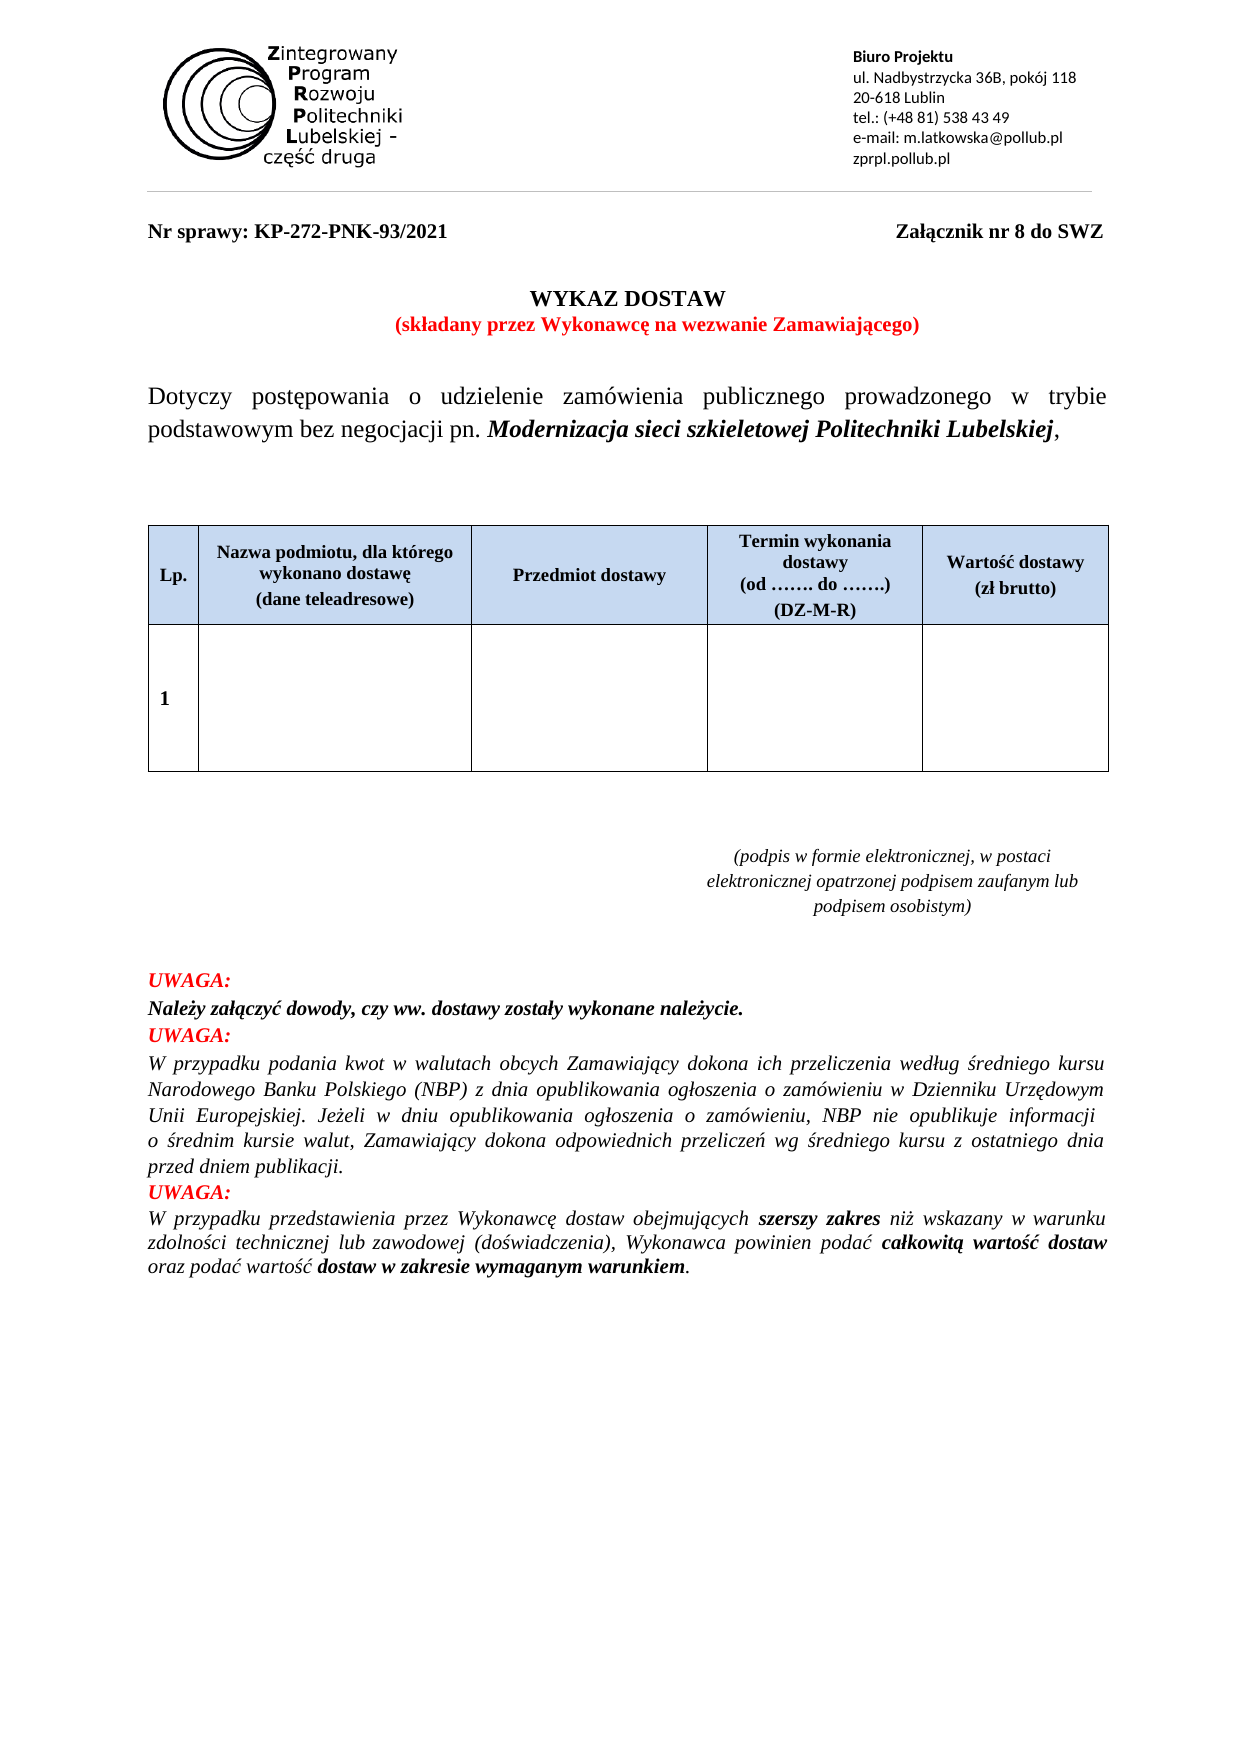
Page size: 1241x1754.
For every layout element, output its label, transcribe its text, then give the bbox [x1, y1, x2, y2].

table_header Termin wykonania dostawy (od ……. do …….) (DZ-M-R) [708, 526, 922, 624]
text UWAGA: [148, 1180, 1107, 1204]
text WYKAZ DOSTAW [148, 285, 1107, 312]
table_cell [199, 625, 471, 771]
table_cell [708, 625, 922, 771]
text (podpis w formie elektronicznej, w postaci elektronicznej opatrzonej podpisem zaufanym lub podpisem osobistym) [679, 845, 1107, 916]
text Należy załączyć dowody, czy ww. dostawy zostały wykonane należycie. [148, 995, 1107, 1019]
table_cell [472, 625, 707, 771]
text UWAGA: [148, 968, 1107, 992]
table_header Nazwa podmiotu, dla którego wykonano dostawę (dane teleadresowe) [199, 526, 471, 624]
table_cell [923, 625, 1108, 771]
table_header Wartość dostawy (zł brutto) [923, 526, 1108, 624]
text Nr sprawy: KP-272-PNK-93/2021 Załącznik nr 8 do SWZ [148, 218, 1107, 243]
table_header Lp. [149, 526, 198, 624]
text (składany przez Wykonawcę na wezwanie Zamawiającego) [207, 312, 1107, 336]
text W przypadku podania kwot w walutach obcych Zamawiający dokona ich przeliczenia według średniego kursu Narodowego Banku Polskiego (NBP) z dnia opublikowania ogłoszenia o zamówieniu w Dzienniku Urzędowym Unii Europejskiej. Jeżeli w dniu opublikowania ogłoszenia o zamówieniu, NBP nie opublikuje informacji o średnim kursie walut, Zamawiający dokona odpowiednich przeliczeń wg średniego kursu z ostatniego dnia przed dniem publikacji. [148, 1051, 1107, 1178]
table_header Przedmiot dostawy [472, 526, 707, 624]
text Dotyczy postępowania o udzielenie zamówienia publicznego prowadzonego w trybie podstawowym bez negocjacji pn. Modernizacja sieci szkieletowej Politechniki Lubelskiej, [148, 381, 1107, 442]
text W przypadku przedstawienia przez Wykonawcę dostaw obejmujących szerszy zakres niż wskazany w warunku zdolności technicznej lub zawodowej (doświadczenia), Wykonawca powinien podać całkowitą wartość dostaw oraz podać wartość dostaw w zakresie wymaganym warunkiem. [148, 1206, 1107, 1278]
table_cell 1 [149, 625, 198, 771]
picture [158, 35, 406, 176]
text UWAGA: [148, 1023, 1107, 1047]
